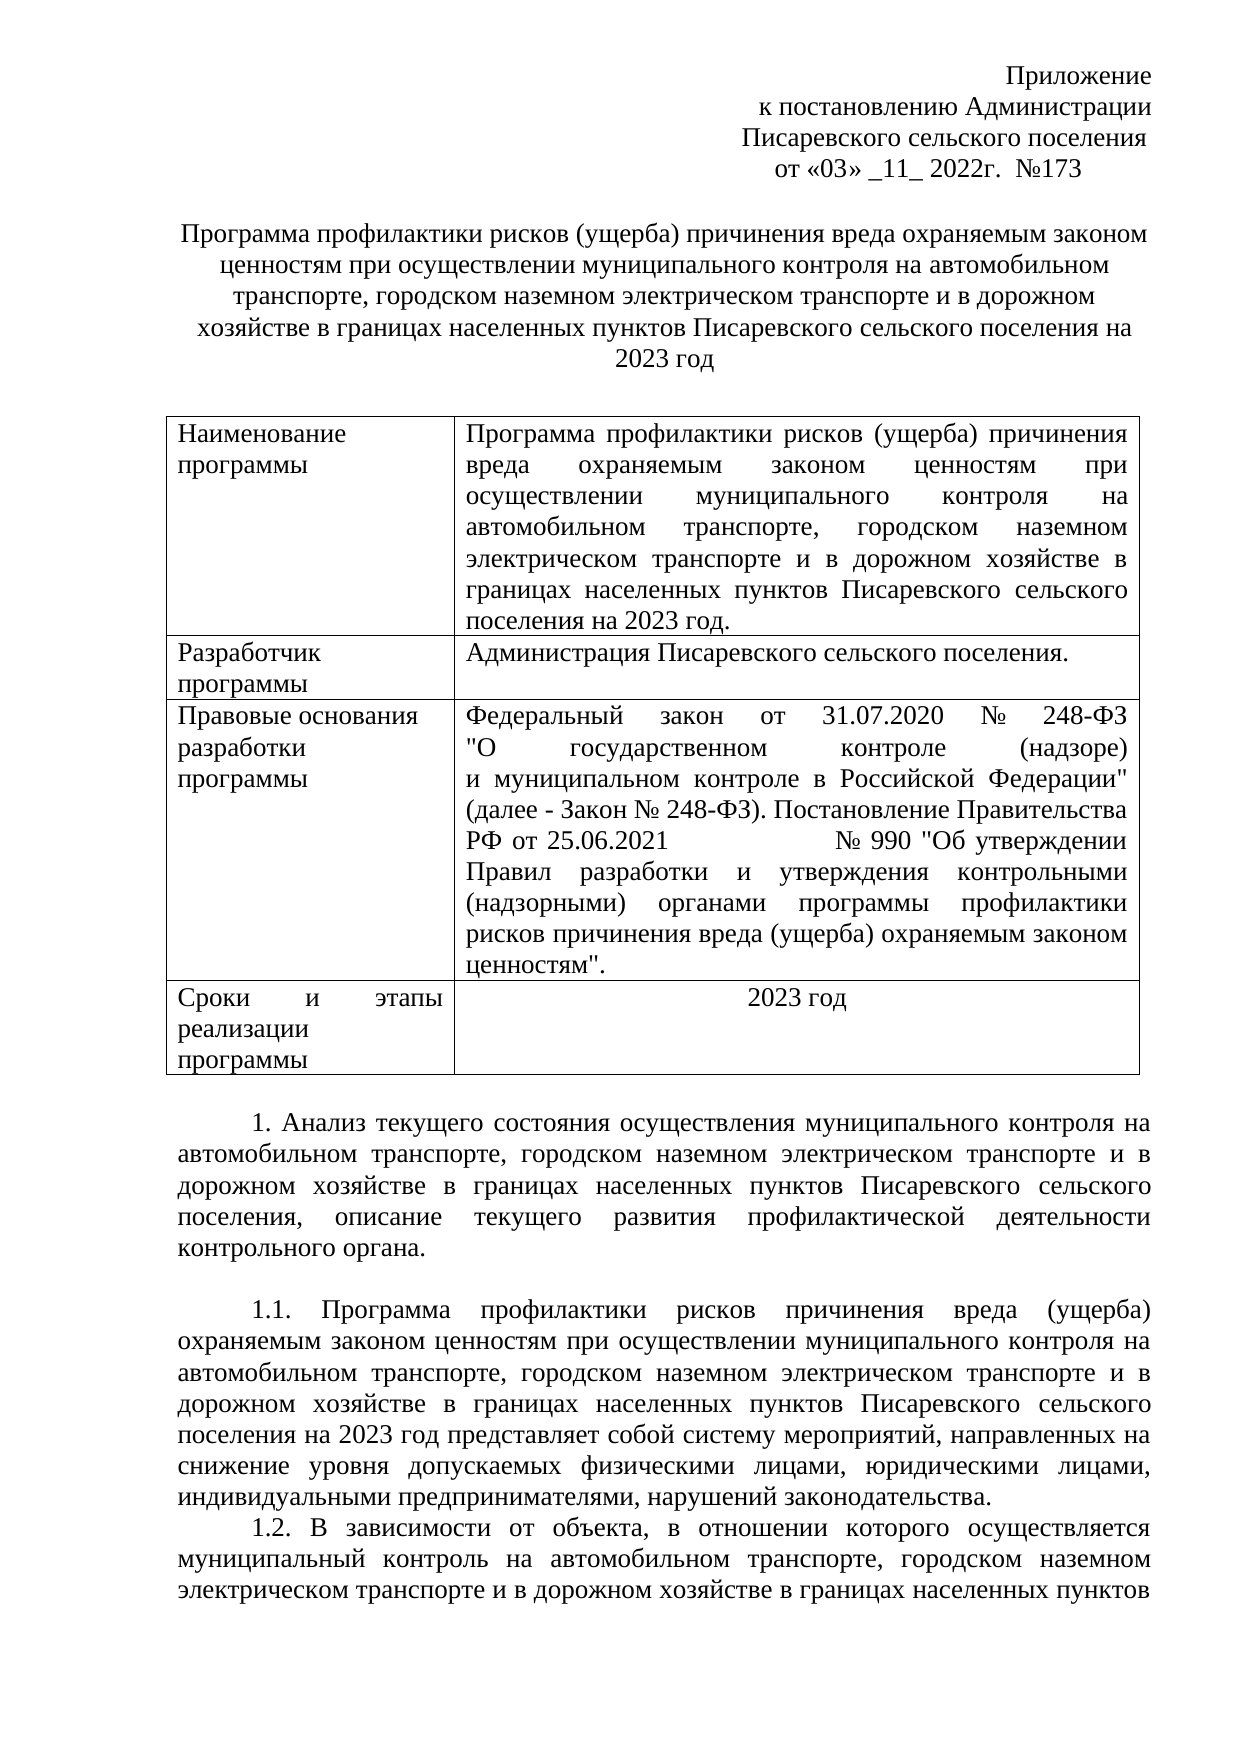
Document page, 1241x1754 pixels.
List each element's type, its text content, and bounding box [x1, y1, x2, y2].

table_cell 2023 год [455, 981, 1139, 1074]
table_header Наименование программы [167, 417, 454, 635]
table_cell Администрация Писаревского сельского поселения. [455, 636, 1139, 698]
table_cell Сроки и этапы реализации программы [167, 981, 454, 1074]
table_cell Правовые основания разработки программы [167, 700, 454, 980]
text 1.1. Программа профилактики рисков причинения вреда (ущерба) охраняемым законом ценностям при осуществлении муниципального контроля на автомобильном транспорте, городском наземном электрическом транспорте и в дорожном хозяйстве в границах населенных пунктов Писаревского сельского поселения на 2023 год представляет собой систему мероприятий, направленных на снижение уровня допускаемых физическими лицами, юридическими лицами, индивидуальными предпринимателями, нарушений законодательства. [177, 1293, 1152, 1511]
text к постановлению Администрации [177, 90, 1152, 121]
table_cell Федеральный закон от 31.07.2020 № 248-ФЗ "О государственном контроле (надзоре) и муниципальном контроле в Российской Федерации" (далее - Закон № 248-ФЗ). Постановление Правительства РФ от 25.06.2021 № 990 "Об утверждении Правил разработки и утверждения контрольными (надзорными) органами программы профилактики рисков причинения вреда (ущерба) охраняемым законом ценностям". [455, 700, 1139, 980]
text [177, 1511, 1152, 1605]
table_header Программа профилактики рисков (ущерба) причинения вреда охраняемым законом ценностям при осуществлении муниципального контроля на автомобильном транспорте, городском наземном электрическом транспорте и в дорожном хозяйстве в границах населенных пунктов Писаревского сельского поселения на 2023 год. [455, 417, 1139, 635]
text от «03» _11_ 2022г. №173 [177, 152, 1152, 184]
text Программа профилактики рисков (ущерба) причинения вреда охраняемым законом ценностям при осуществлении муниципального контроля на автомобильном транспорте, городском наземном электрическом транспорте и в дорожном хозяйстве в границах населенных пунктов Писаревского сельского поселения на 2023 год [177, 217, 1152, 373]
text 1. Анализ текущего состояния осуществления муниципального контроля на автомобильном транспорте, городском наземном электрическом транспорте и в дорожном хозяйстве в границах населенных пунктов Писаревского сельского поселения, описание текущего развития профилактической деятельности контрольного органа. [177, 1106, 1152, 1262]
text Приложение [177, 59, 1152, 90]
table_cell Разработчик программы [167, 636, 454, 698]
text Писаревского сельского поселения [177, 121, 1152, 152]
